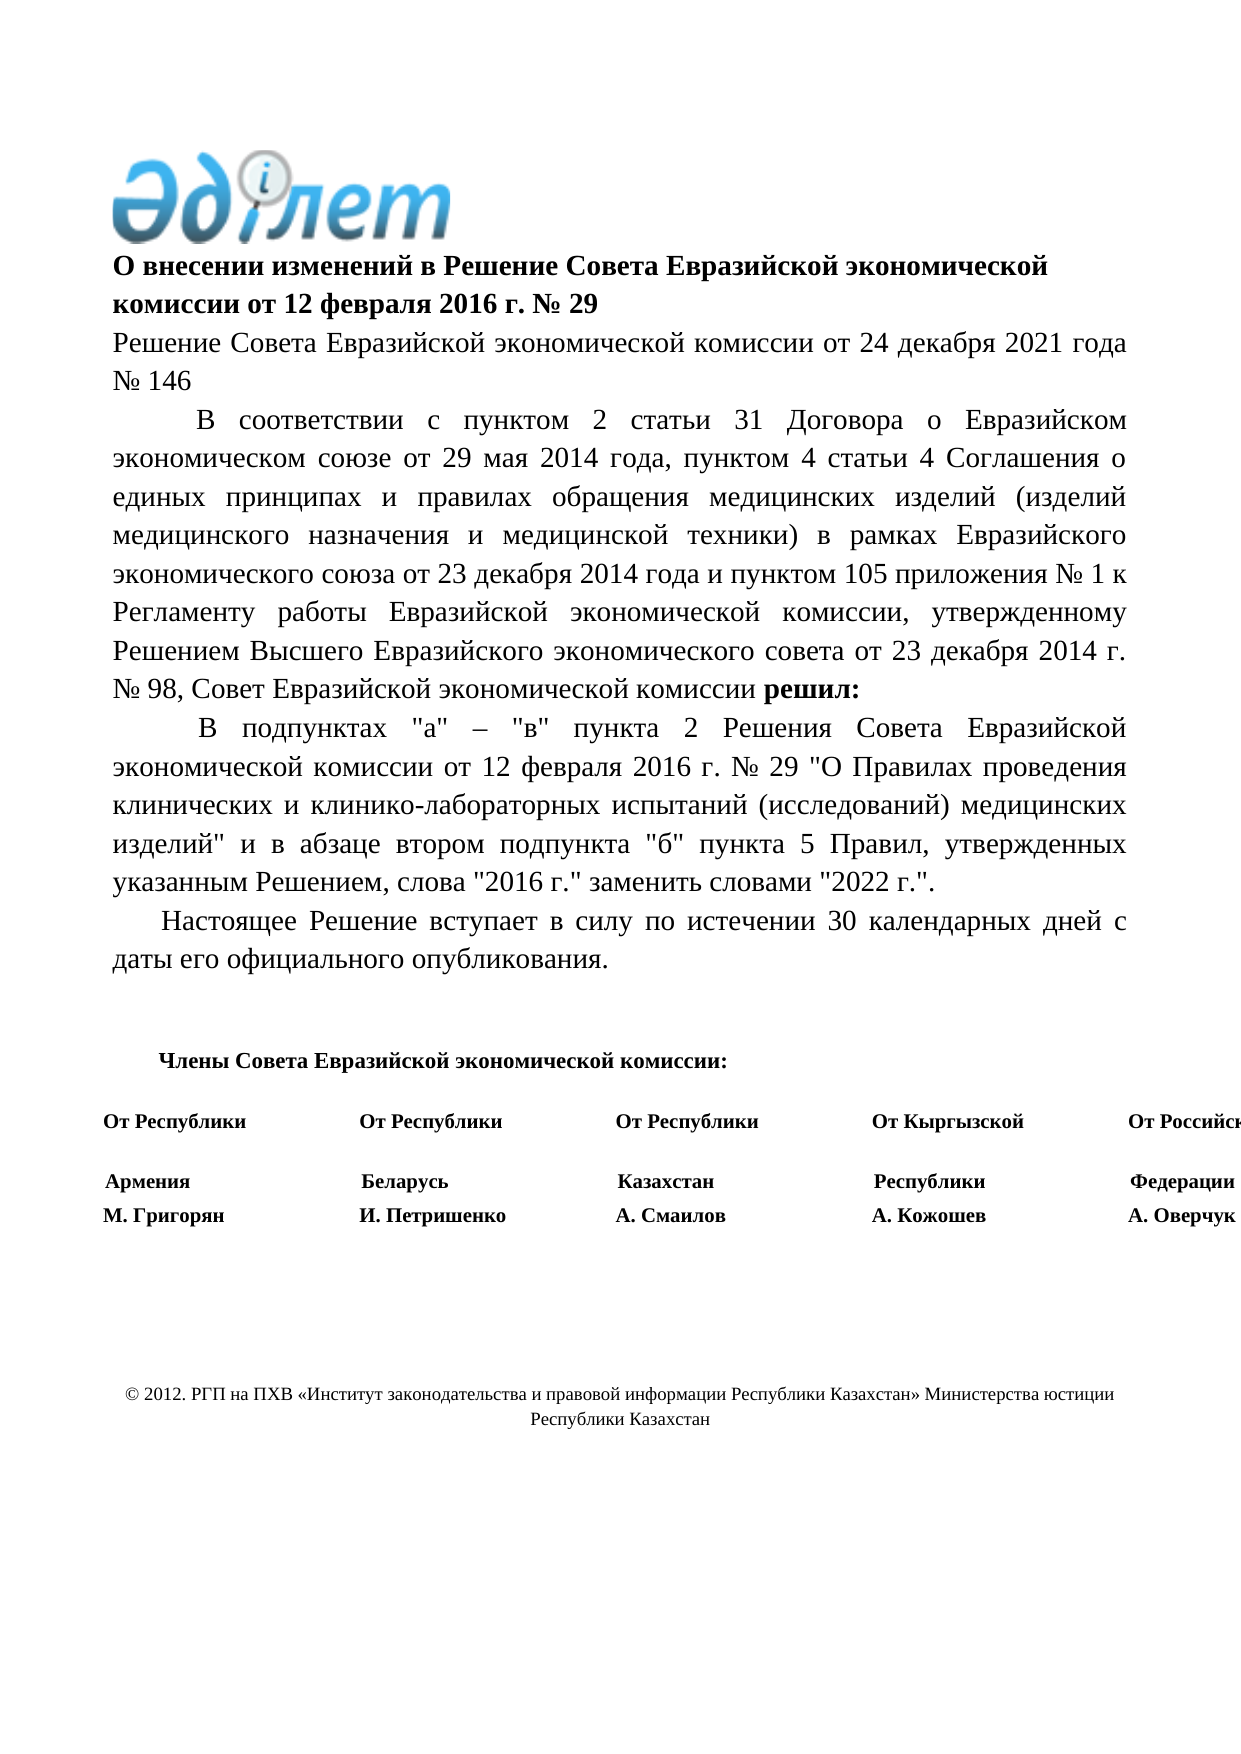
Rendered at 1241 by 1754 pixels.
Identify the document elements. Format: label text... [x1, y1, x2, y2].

text © 2012. РГП на ПХВ «Институт законодательства и правовой информации Республики Казахстан» Министерства юстиции Республики Казахстан [112, 1383, 1128, 1429]
table_header От Республики Армения [101, 1108, 357, 1201]
table_cell А. Смаилов [614, 1201, 870, 1232]
text Решение Совета Евразийской экономической комиссии от 24 декабря 2021 года № 146 [112, 325, 1128, 397]
table_cell А. Кожошев [870, 1201, 1126, 1232]
text В соответствии с пунктом 2 статьи 31 Договора о Евразийском экономическом союзе от 29 мая 2014 года, пунктом 4 статьи 4 Соглашения о единых принципах и правилах обращения медицинских изделий (изделий медицинского назначения и медицинской техники) в рамках Евразийского экономического союза от 23 декабря 2014 года и пунктом 105 приложения № 1 к Регламенту работы Евразийской экономической комиссии, утвержденному Решением Высшего Евразийского экономического совета от 23 декабря 2014 г. № 98, Совет Евразийской экономической комиссии решил: [112, 402, 1128, 705]
text Настоящее Решение вступает в силу по истечении 30 календарных дней с даты его официального опубликования. [112, 903, 1128, 975]
picture [112, 150, 451, 244]
text В подпунктах "а" – "в" пункта 2 Решения Совета Евразийской экономической комиссии от 12 февраля 2016 г. № 29 "О Правилах проведения клинических и клинико-лабораторных испытаний (исследований) медицинских изделий" и в абзаце втором подпункта "б" пункта 5 Правил, утвержденных указанным Решением, слова "2016 г." заменить словами "2022 г.". [112, 710, 1128, 898]
table_cell А. Оверчук [1126, 1201, 1240, 1232]
table_header От Республики Беларусь [358, 1108, 614, 1201]
table_header От Республики Казахстан [614, 1108, 870, 1201]
table_cell И. Петришенко [358, 1201, 614, 1232]
text О внесении изменений в Решение Совета Евразийской экономической комиссии от 12 февраля 2016 г. № 29 [112, 248, 1128, 320]
text Члены Совета Евразийской экономической комиссии: [112, 1047, 1128, 1104]
table_cell М. Григорян [101, 1201, 357, 1232]
table_header От Кыргызской Республики [870, 1108, 1126, 1201]
table_header От Российской Федерации [1126, 1108, 1240, 1201]
